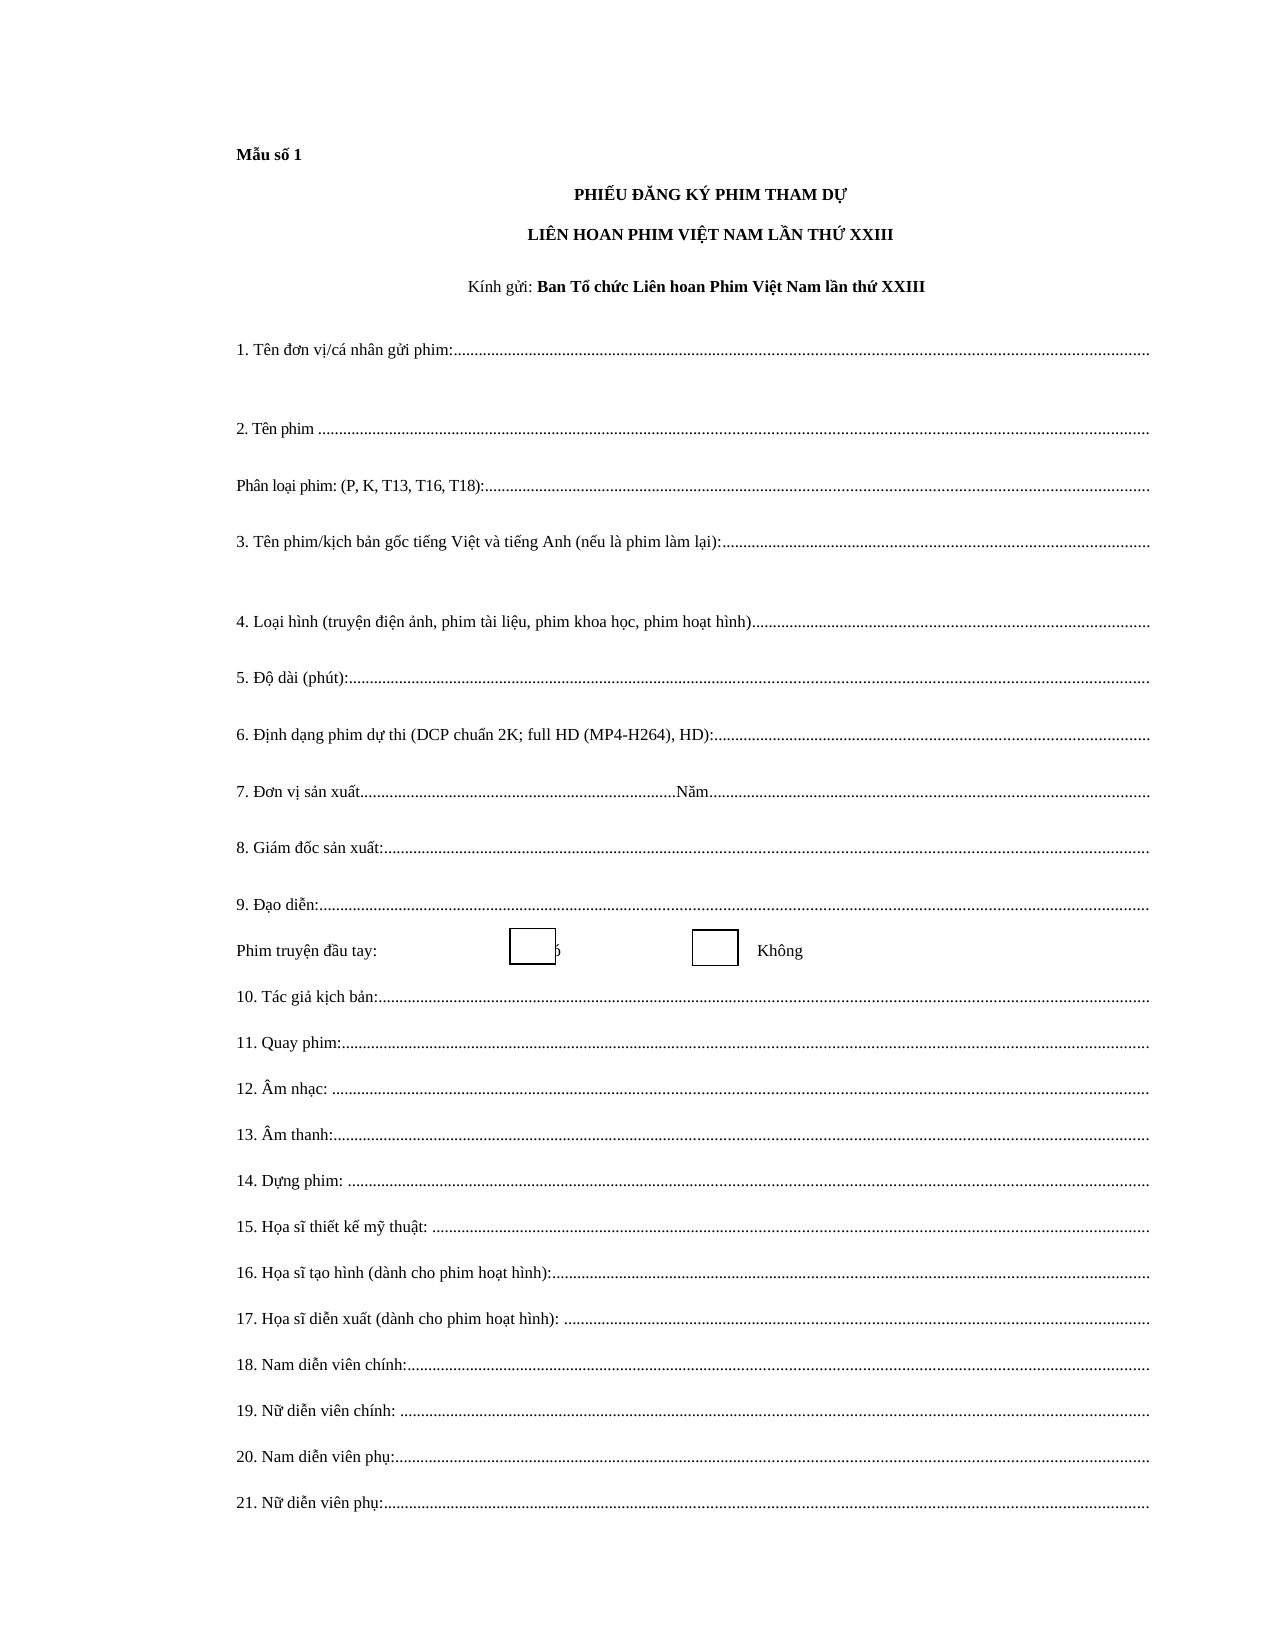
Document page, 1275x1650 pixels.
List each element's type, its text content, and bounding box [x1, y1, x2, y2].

text 6. Định dạng phim dự thi (DCP chuẩn 2K; full HD (MP4-H264), HD): [177, 711, 1162, 744]
text 15. Họa sĩ thiết kế mỹ thuật: [177, 1203, 1162, 1236]
text 3. Tên phim/kịch bản gốc tiếng Việt và tiếng Anh (nếu là phim làm lại): [177, 518, 1162, 552]
text 5. Độ dài (phút): [177, 654, 1162, 688]
text LIÊN HOAN PHIM VIỆT NAM LẦN THỨ XXIII [177, 210, 1185, 244]
text 7. Đơn vị sản xuất...........................................................................Năm [177, 767, 1162, 801]
text 16. Họa sĩ tạo hình (dành cho phim hoạt hình): [177, 1249, 1162, 1282]
text 19. Nữ diễn viên chính: [177, 1387, 1162, 1420]
text 20. Nam diễn viên phụ: [177, 1433, 1162, 1466]
text 18. Nam diễn viên chính: [177, 1341, 1162, 1374]
text 11. Quay phim: [177, 1018, 1162, 1052]
text 9. Đạo diễn: [177, 880, 1162, 914]
text 2. Tên phim [177, 405, 1162, 438]
text 21. Nữ diễn viên phụ: [177, 1479, 1162, 1512]
text 10. Tác giả kịch bản: [177, 972, 1162, 1006]
text Phân loại phim: (P, K, T13, T16, T18): [177, 461, 1162, 495]
text 13. Âm thanh: [177, 1111, 1162, 1144]
text 12. Âm nhạc: [177, 1064, 1162, 1098]
text Phim truyện đầu tay: Có Không [177, 926, 1162, 960]
text PHIẾU ĐĂNG KÝ PHIM THAM DỰ [177, 170, 1185, 204]
text 1. Tên đơn vị/cá nhân gửi phim: [177, 325, 1162, 359]
text 14. Dựng phim: [177, 1157, 1162, 1190]
text Mẫu số 1 [177, 131, 1157, 164]
text 8. Giám đốc sản xuất: [177, 824, 1162, 857]
text 4. Loại hình (truyện điện ảnh, phim tài liệu, phim khoa học, phim hoạt hình) [177, 598, 1162, 631]
text 17. Họa sĩ diễn xuất (dành cho phim hoạt hình): [177, 1295, 1162, 1328]
text Kính gửi: Ban Tổ chức Liên hoan Phim Việt Nam lần thứ XXIII [177, 262, 1157, 296]
